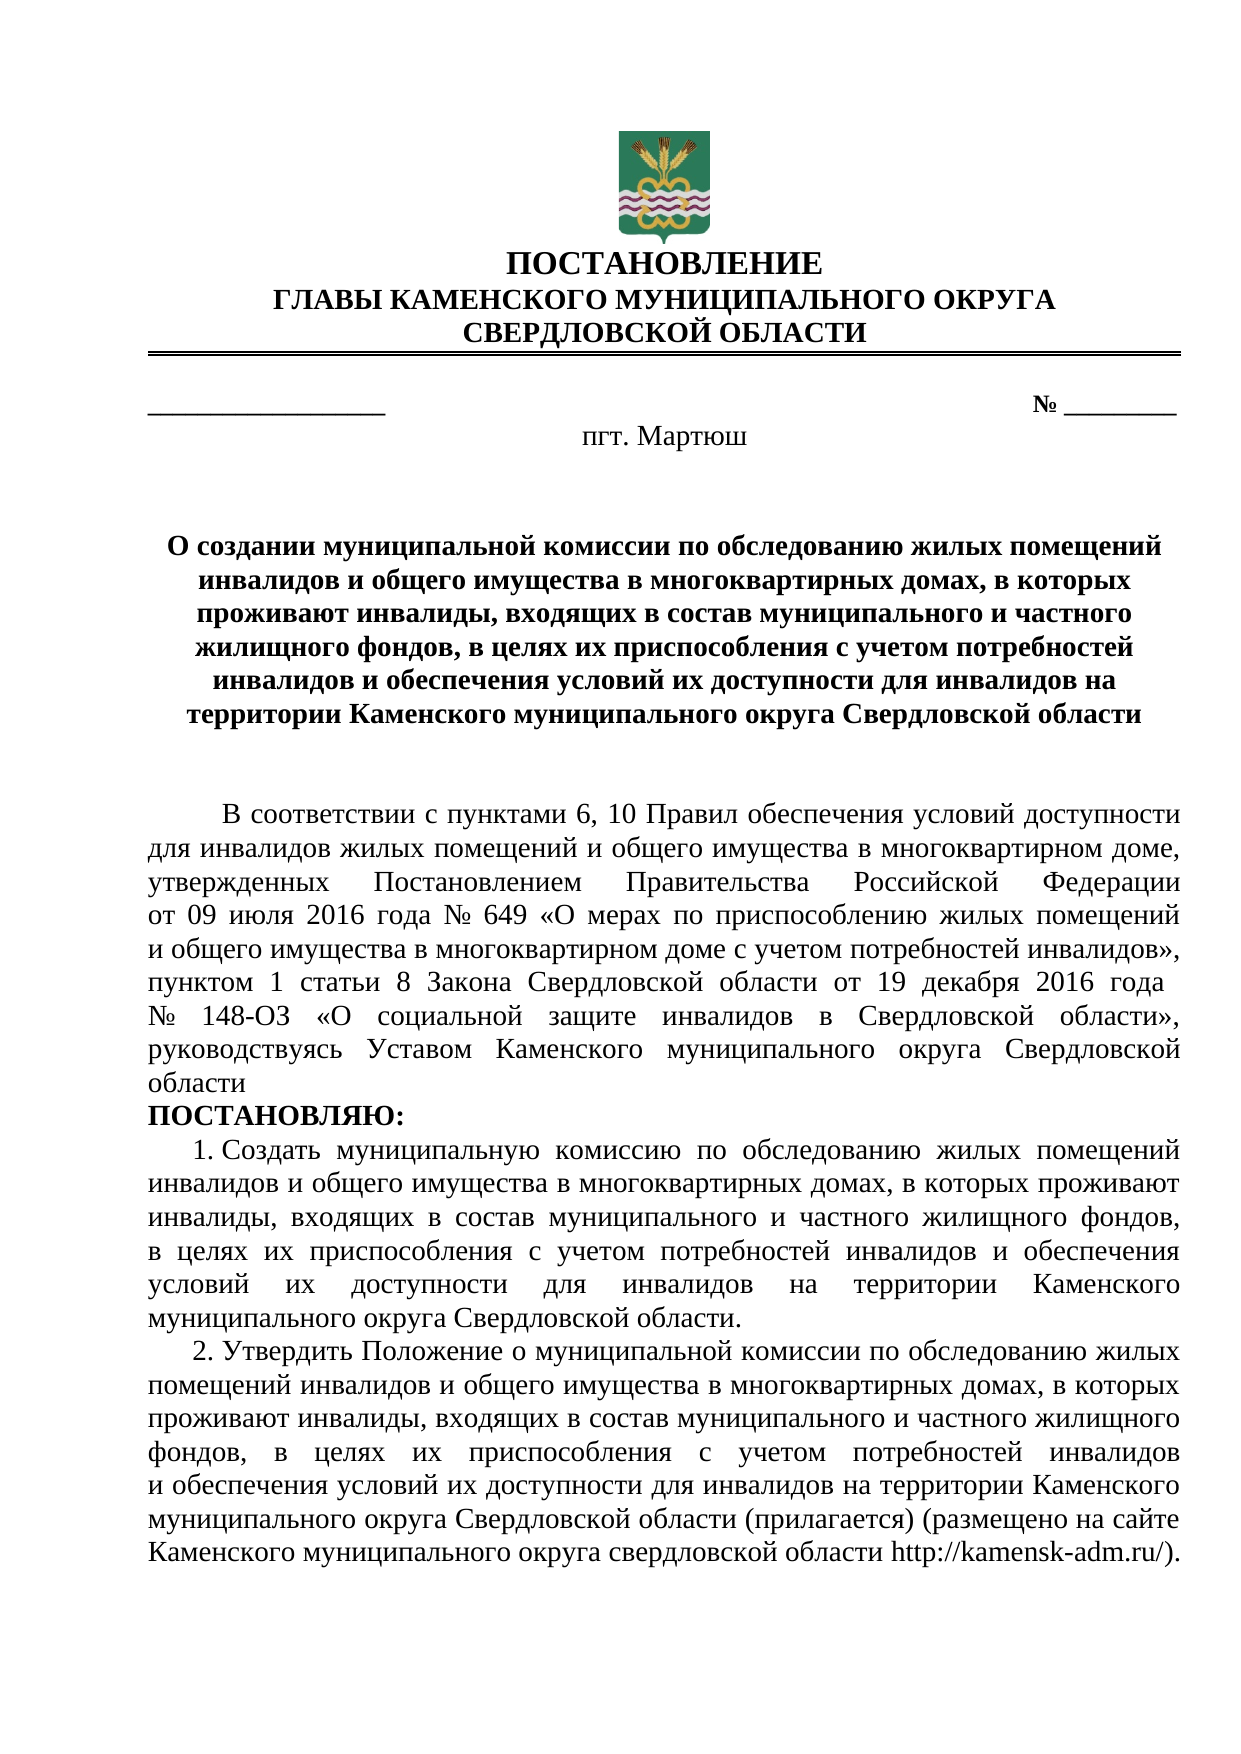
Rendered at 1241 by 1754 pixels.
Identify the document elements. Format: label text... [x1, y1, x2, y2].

text ___________________ № _________ [148, 389, 1181, 418]
text пгт. Мартюш [148, 418, 1181, 452]
text ПОСТАНОВЛЕНИЕ [148, 244, 1181, 282]
picture [618, 131, 710, 244]
text ПОСТАНОВЛЯЮ: [148, 1098, 1181, 1132]
text ГЛАВЫ КАМЕНСКОГО МУНИЦИПАЛЬНОГО ОКРУГА [148, 282, 1181, 316]
list Создать муниципальную комиссию по обследованию жилых помещений инвалидов и общего имущества в многоквартирных домах, в которых проживают инвалиды, входящих в состав муниципального и частного жилищного фондов, в целях их приспособления с учетом потребностей инвалидов и обеспечения условий их доступности для инвалидов на территории Каменского муниципального округа Свердловской области. [148, 1132, 1181, 1333]
text О создании муниципальной комиссии по обследованию жилых помещений инвалидов и общего имущества в многоквартирных домах, в которых проживают инвалиды, входящих в состав муниципального и частного жилищного фондов, в целях их приспособления с учетом потребностей инвалидов и обеспечения условий их доступности для инвалидов на территории Каменского муниципального округа Свердловской области [148, 528, 1181, 729]
list Утвердить Положение о муниципальной комиссии по обследованию жилых помещений инвалидов и общего имущества в многоквартирных домах, в которых проживают инвалиды, входящих в состав муниципального и частного жилищного фондов, в целях их приспособления с учетом потребностей инвалидов и обеспечения условий их доступности для инвалидов на территории Каменского муниципального округа Свердловской области (прилагается) (размещено на сайте Каменского муниципального округа свердловской области http://kamensk-adm.ru/). [148, 1333, 1181, 1568]
text В соответствии с пунктами 6, 10 Правил обеспечения условий доступности для инвалидов жилых помещений и общего имущества в многоквартирном доме, утвержденных Постановлением Правительства Российской Федерации от 09 июля 2016 года № 649 «О мерах по приспособлению жилых помещений и общего имущества в многоквартирном доме с учетом потребностей инвалидов», пунктом 1 статьи 8 Закона Свердловской области от 19 декабря 2016 года № 148-ОЗ «О социальной защите инвалидов в Свердловской области», руководствуясь Уставом Каменского муниципального округа Свердловской области [148, 797, 1181, 1098]
text СВЕРДЛОВСКОЙ ОБЛАСТИ [148, 316, 1181, 351]
